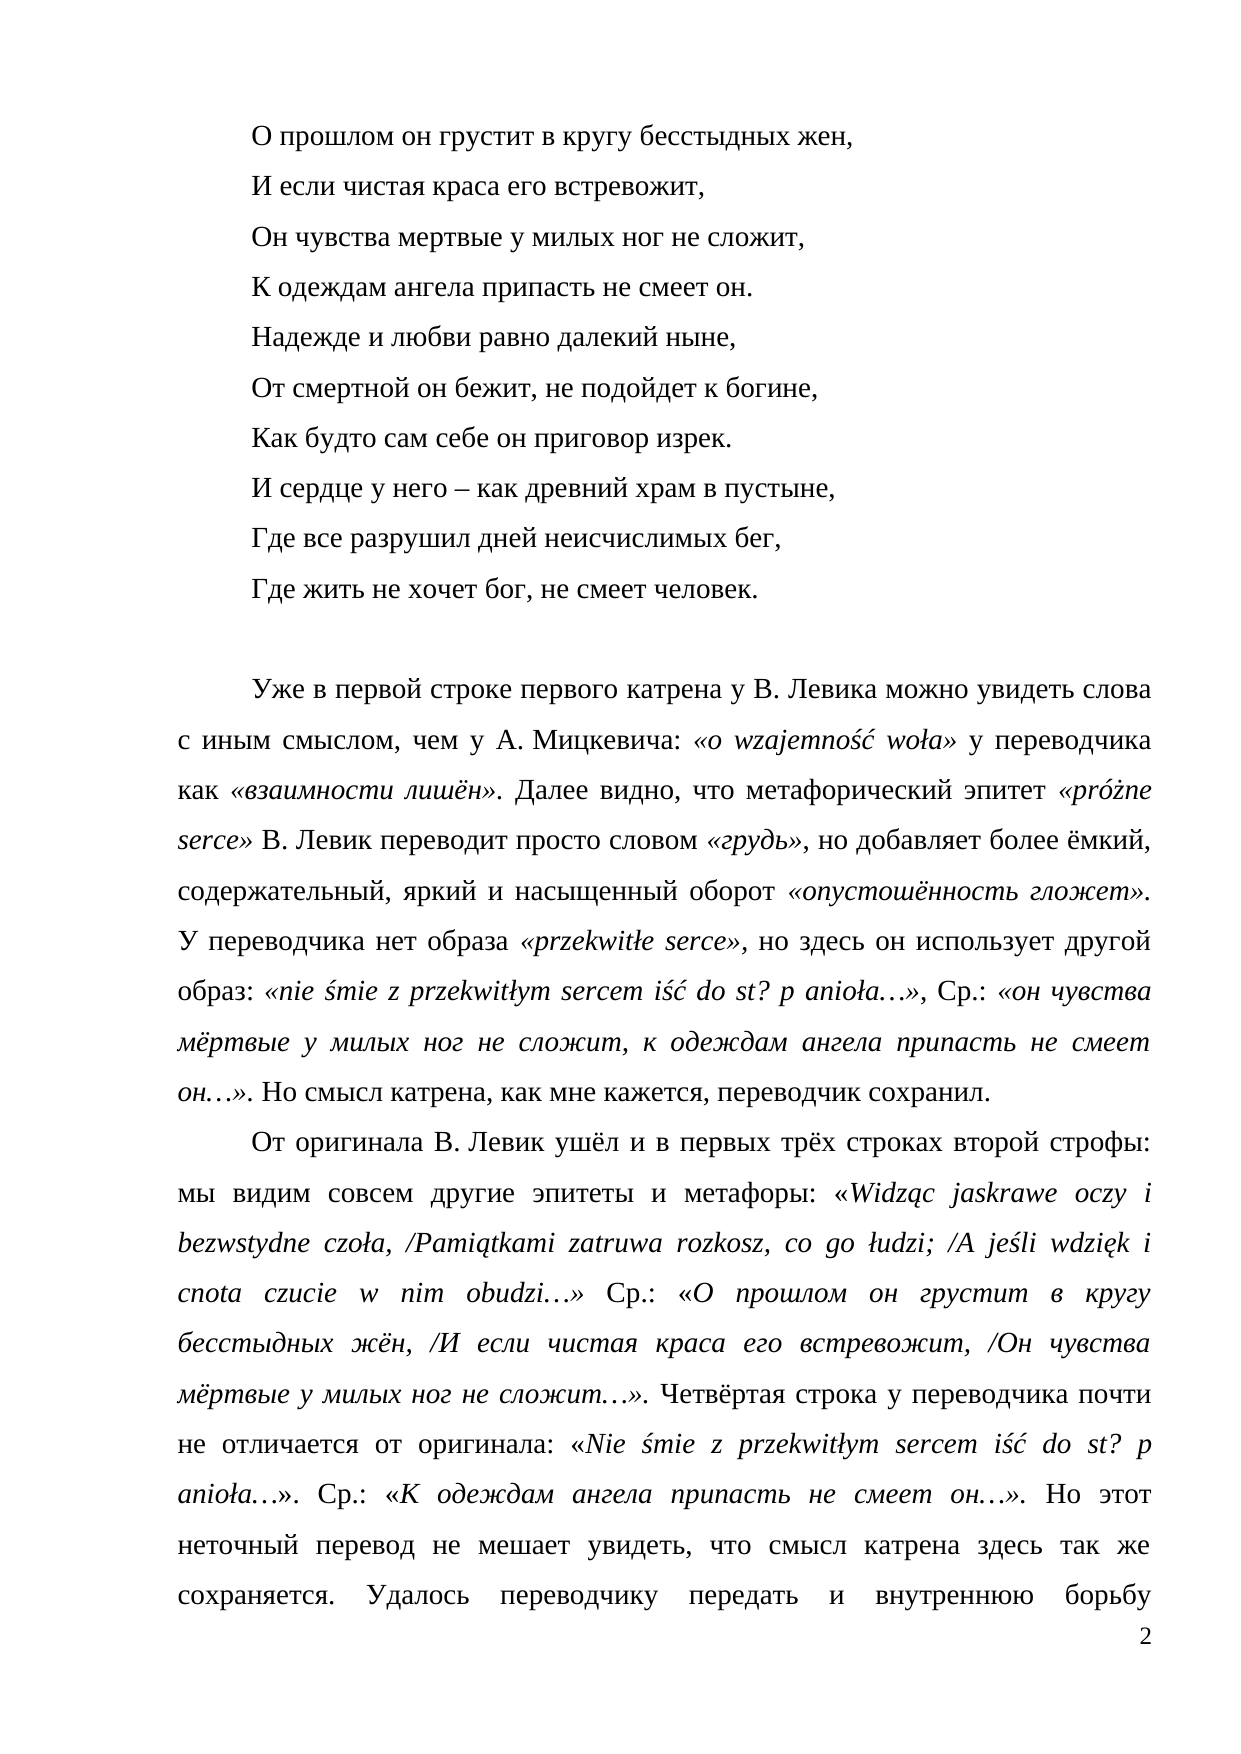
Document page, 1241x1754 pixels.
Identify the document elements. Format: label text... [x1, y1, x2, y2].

text И если чистая краса его встревожит, [177, 168, 1152, 202]
text Уже в первой строке первого катрена у В. Левика можно увидеть слова с иным смыслом, чем у А. Мицкевича: «o wzajemność woła» у переводчика как «взаимности лишён». Далее видно, что метафорический эпитет «próżne serce» В. Левик переводит просто словом «грудь», но добавляет более ёмкий, содержательный, яркий и насыщенный оборот «опустошённость гложет». У переводчика нет образа «przekwitłe serce», но здесь он использует другой образ: «nie śmie z przekwitłym sercem iść do st? p anioła…», Ср.: «он чувства мёртвые у милых ног не сложит, к одеждам ангела припасть не смеет он…». Но смысл катрена, как мне кажется, переводчик сохранил. [177, 672, 1152, 1108]
text От смертной он бежит, не подойдет к богине, [177, 370, 1152, 403]
text К одеждам ангела припасть не смеет он. [177, 269, 1152, 303]
text Где жить не хочет бог, не смеет человек. [177, 571, 1152, 604]
text Он чувства мертвые у милых ног не сложит, [177, 219, 1152, 252]
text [177, 1124, 1152, 1611]
text О прошлом он грустит в кругу бесстыдных жен, [177, 118, 1152, 152]
text Надежде и любви равно далекий ныне, [177, 319, 1152, 353]
text Где все разрушил дней неисчислимых бег, [177, 521, 1152, 554]
text Как будто сам себе он приговор изрек. [177, 420, 1152, 453]
text И сердце у него – как древний храм в пустыне, [177, 470, 1152, 504]
